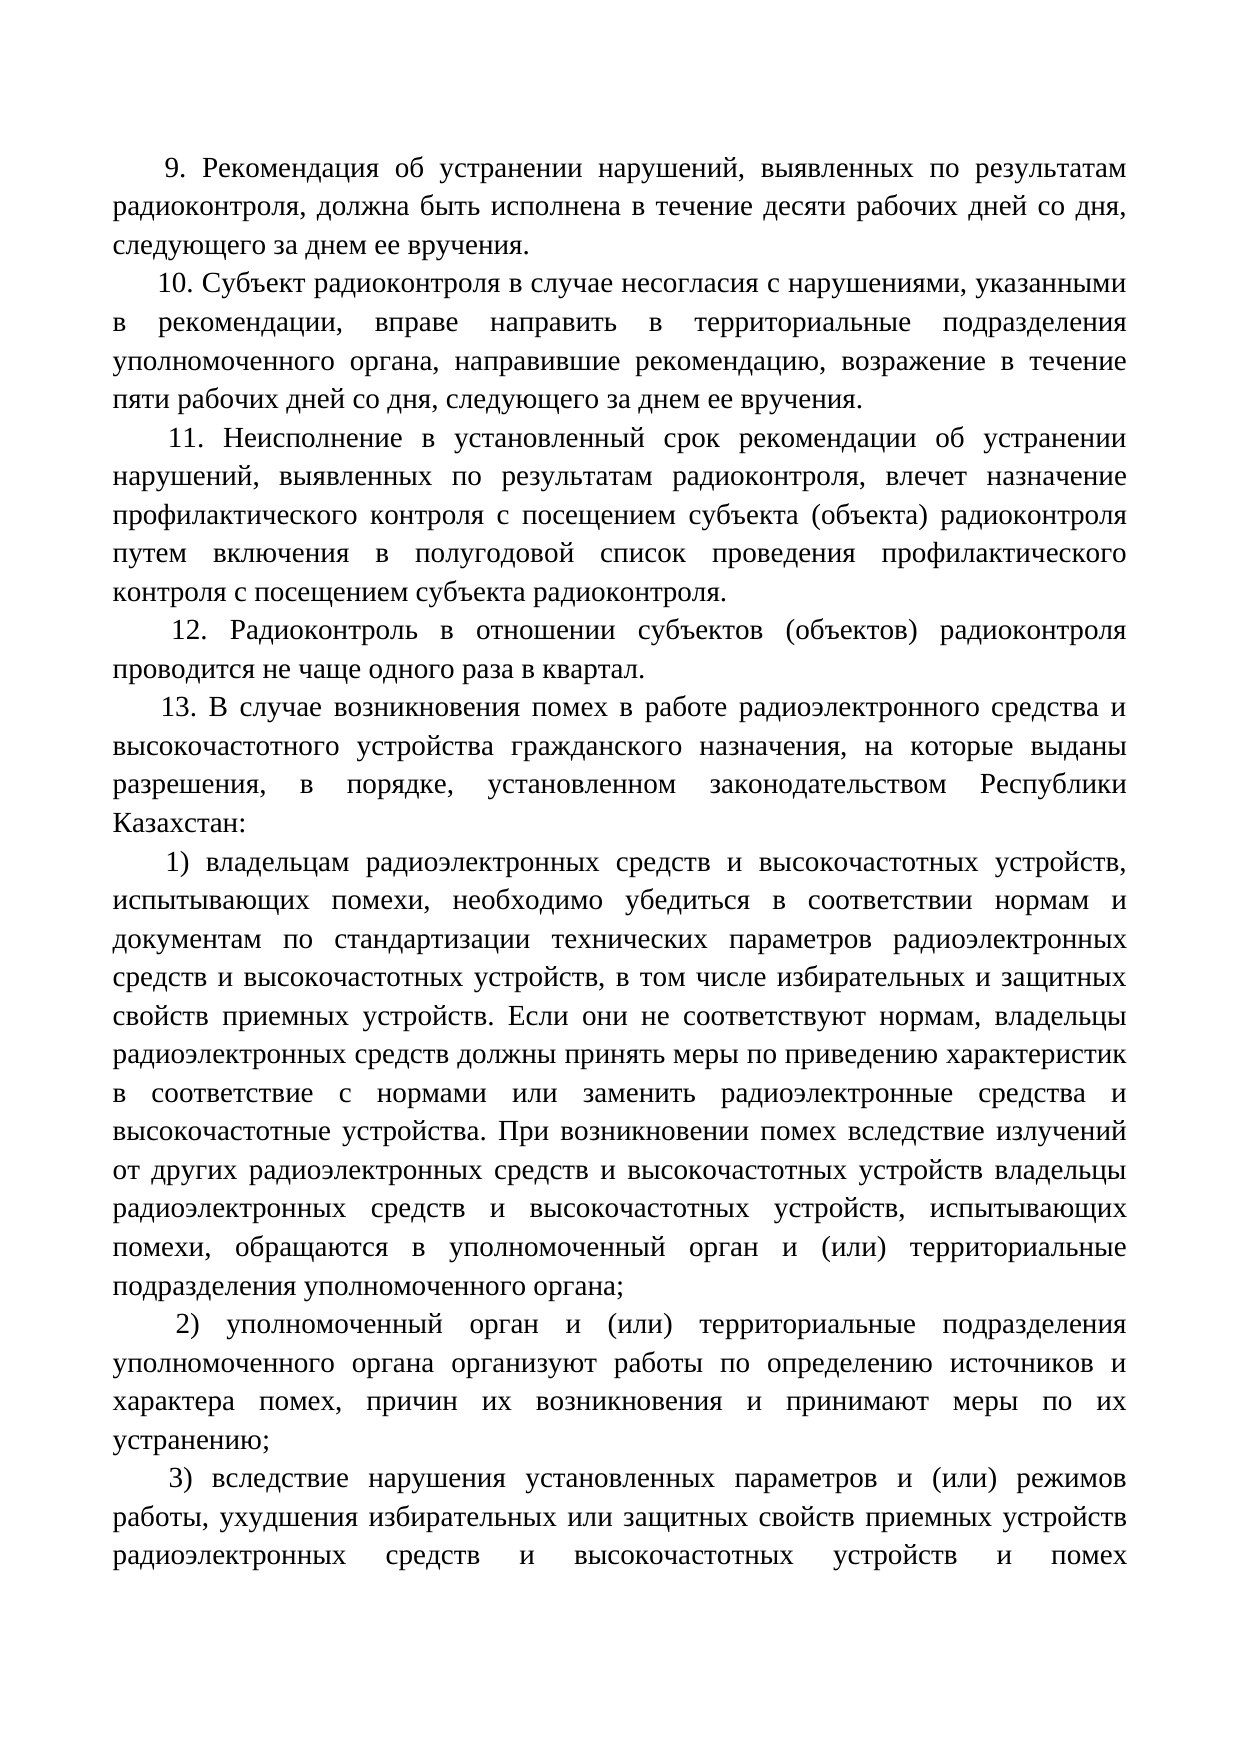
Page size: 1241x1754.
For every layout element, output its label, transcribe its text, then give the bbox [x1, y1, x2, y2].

text 11. Неисполнение в установленный срок рекомендации об устранении нарушений, выявленных по результатам радиоконтроля, влечет назначение профилактического контроля с посещением субъекта (объекта) радиоконтроля путем включения в полугодовой список проведения профилактического контроля с посещением субъекта радиоконтроля. [112, 420, 1128, 607]
text 1) владельцам радиоэлектронных средств и высокочастотных устройств, испытывающих помехи, необходимо убедиться в соответствии нормам и документам по стандартизации технических параметров радиоэлектронных средств и высокочастотных устройств, в том числе избирательных и защитных свойств приемных устройств. Если они не соответствуют нормам, владельцы радиоэлектронных средств должны принять меры по приведению характеристик в соответствие с нормами или заменить радиоэлектронные средства и высокочастотные устройства. При возникновении помех вследствие излучений от других радиоэлектронных средств и высокочастотных устройств владельцы радиоэлектронных средств и высокочастотных устройств, испытывающих помехи, обращаются в уполномоченный орган и (или) территориальные подразделения уполномоченного органа; [112, 844, 1128, 1301]
text 2) уполномоченный орган и (или) территориальные подразделения уполномоченного органа организуют работы по определению источников и характера помех, причин их возникновения и принимают меры по их устранению; [112, 1306, 1128, 1455]
text 13. В случае возникновения помех в работе радиоэлектронного средства и высокочастотного устройства гражданского назначения, на которые выданы разрешения, в порядке, установленном законодательством Республики Казахстан: [112, 689, 1128, 839]
text 12. Радиоконтроль в отношении субъектов (объектов) радиоконтроля проводится не чаще одного раза в квартал. [112, 612, 1128, 684]
text 9. Рекомендация об устранении нарушений, выявленных по результатам радиоконтроля, должна быть исполнена в течение десяти рабочих дней со дня, следующего за днем ее вручения. [112, 150, 1128, 261]
text 10. Субъект радиоконтроля в случае несогласия с нарушениями, указанными в рекомендации, вправе направить в территориальные подразделения уполномоченного органа, направившие рекомендацию, возражение в течение пяти рабочих дней со дня, следующего за днем ее вручения. [112, 266, 1128, 415]
